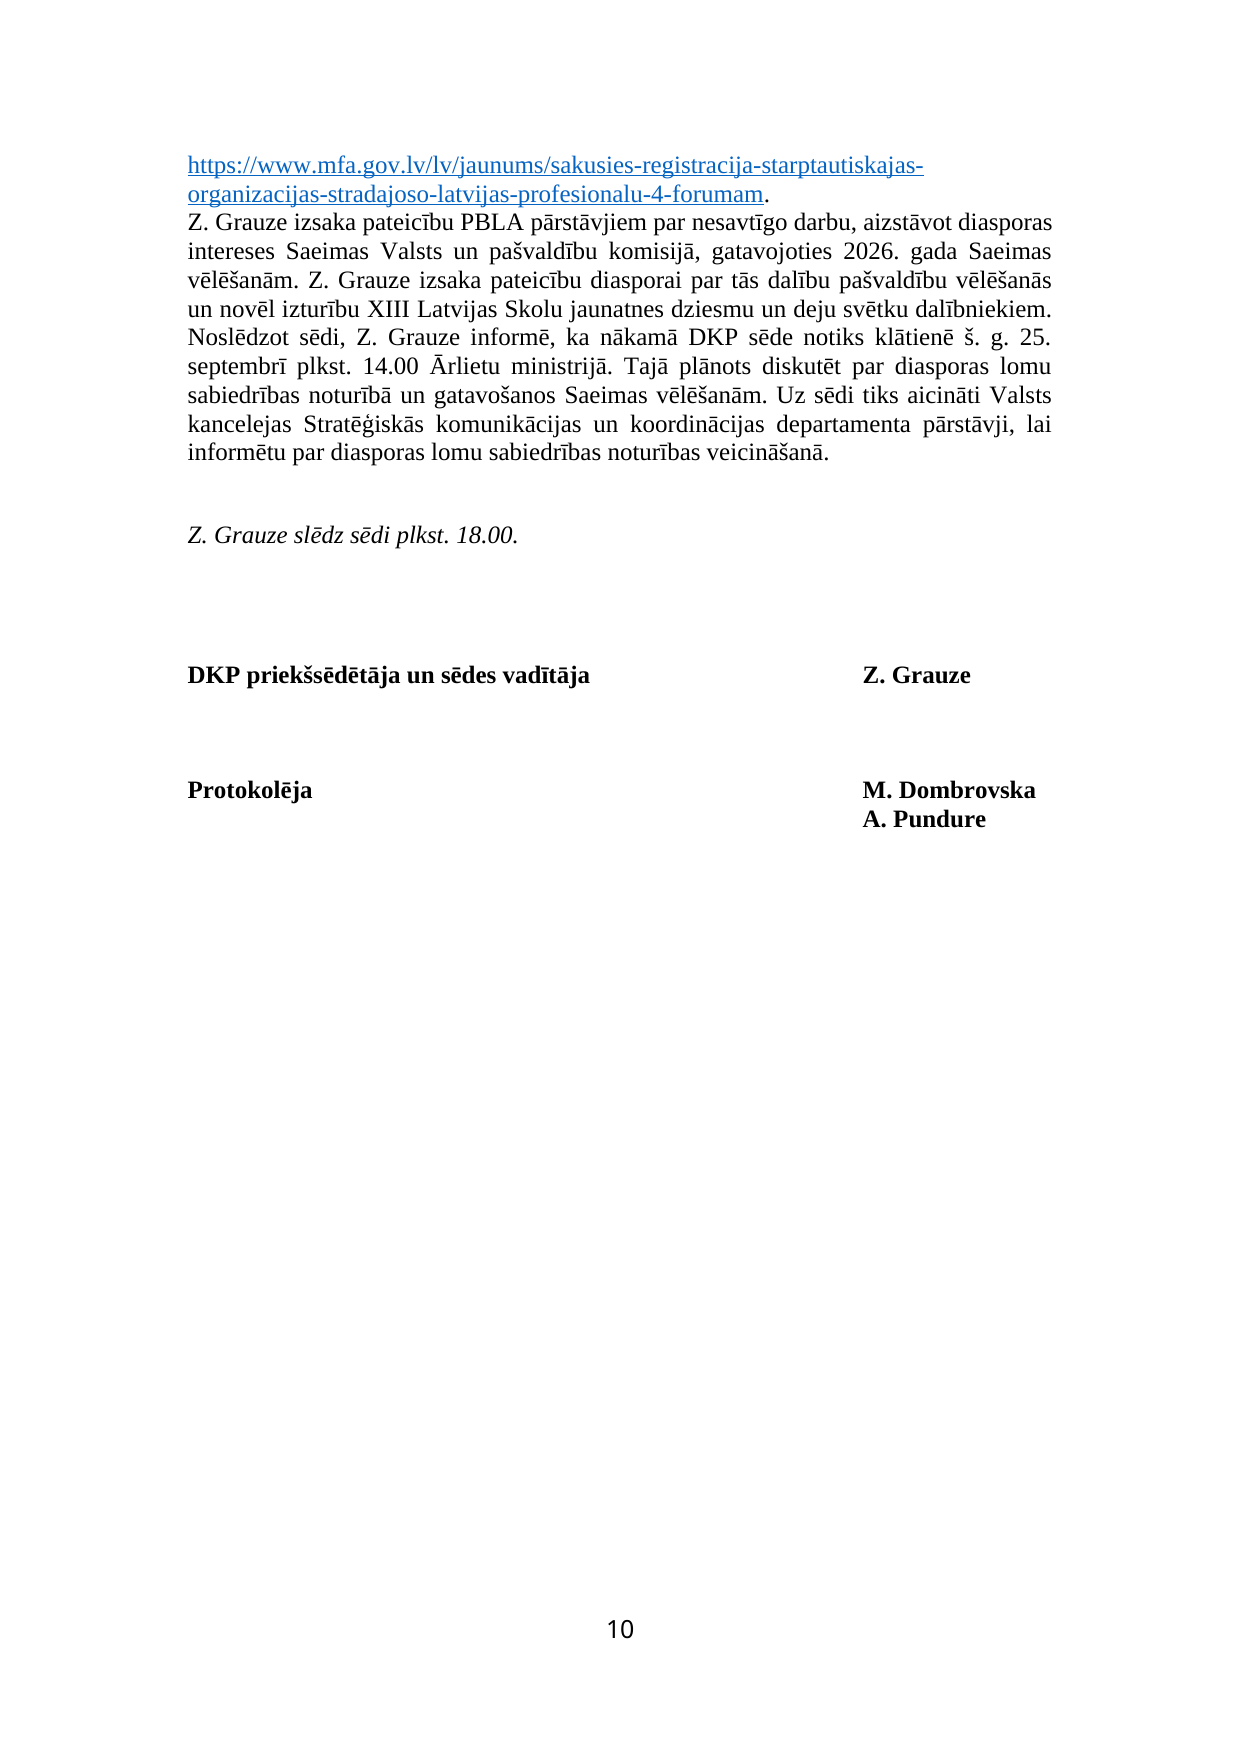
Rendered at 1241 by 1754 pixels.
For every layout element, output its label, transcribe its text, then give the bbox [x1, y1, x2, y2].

text A. Pundure [187, 804, 1053, 832]
text Z. Grauze slēdz sēdi plkst. 18.00. [187, 520, 1053, 549]
text DKP priekšsēdētāja un sēdes vadītāja Z. Grauze [187, 660, 1053, 689]
text https://www.mfa.gov.lv/lv/jaunums/sakusies-registracija-starptautiskajas-organizacijas-stradajoso-latvijas-profesionalu-4-forumam. [187, 150, 1053, 207]
text Z. Grauze izsaka pateicību PBLA pārstāvjiem par nesavtīgo darbu, aizstāvot diasporas intereses Saeimas Valsts un pašvaldību komisijā, gatavojoties 2026. gada Saeimas vēlēšanām. Z. Grauze izsaka pateicību diasporai par tās dalību pašvaldību vēlēšanās un novēl izturību XIII Latvijas Skolu jaunatnes dziesmu un deju svētku dalībniekiem. Noslēdzot sēdi, Z. Grauze informē, ka nākamā DKP sēde notiks klātienē š. g. 25. septembrī plkst. 14.00 Ārlietu ministrijā. Tajā plānots diskutēt par diasporas lomu sabiedrības noturībā un gatavošanos Saeimas vēlēšanām. Uz sēdi tiks aicināti Valsts kancelejas Stratēģiskās komunikācijas un koordinācijas departamenta pārstāvji, lai informētu par diasporas lomu sabiedrības noturības veicināšanā. [187, 207, 1053, 466]
text Protokolēja M. Dombrovska [187, 775, 1053, 804]
